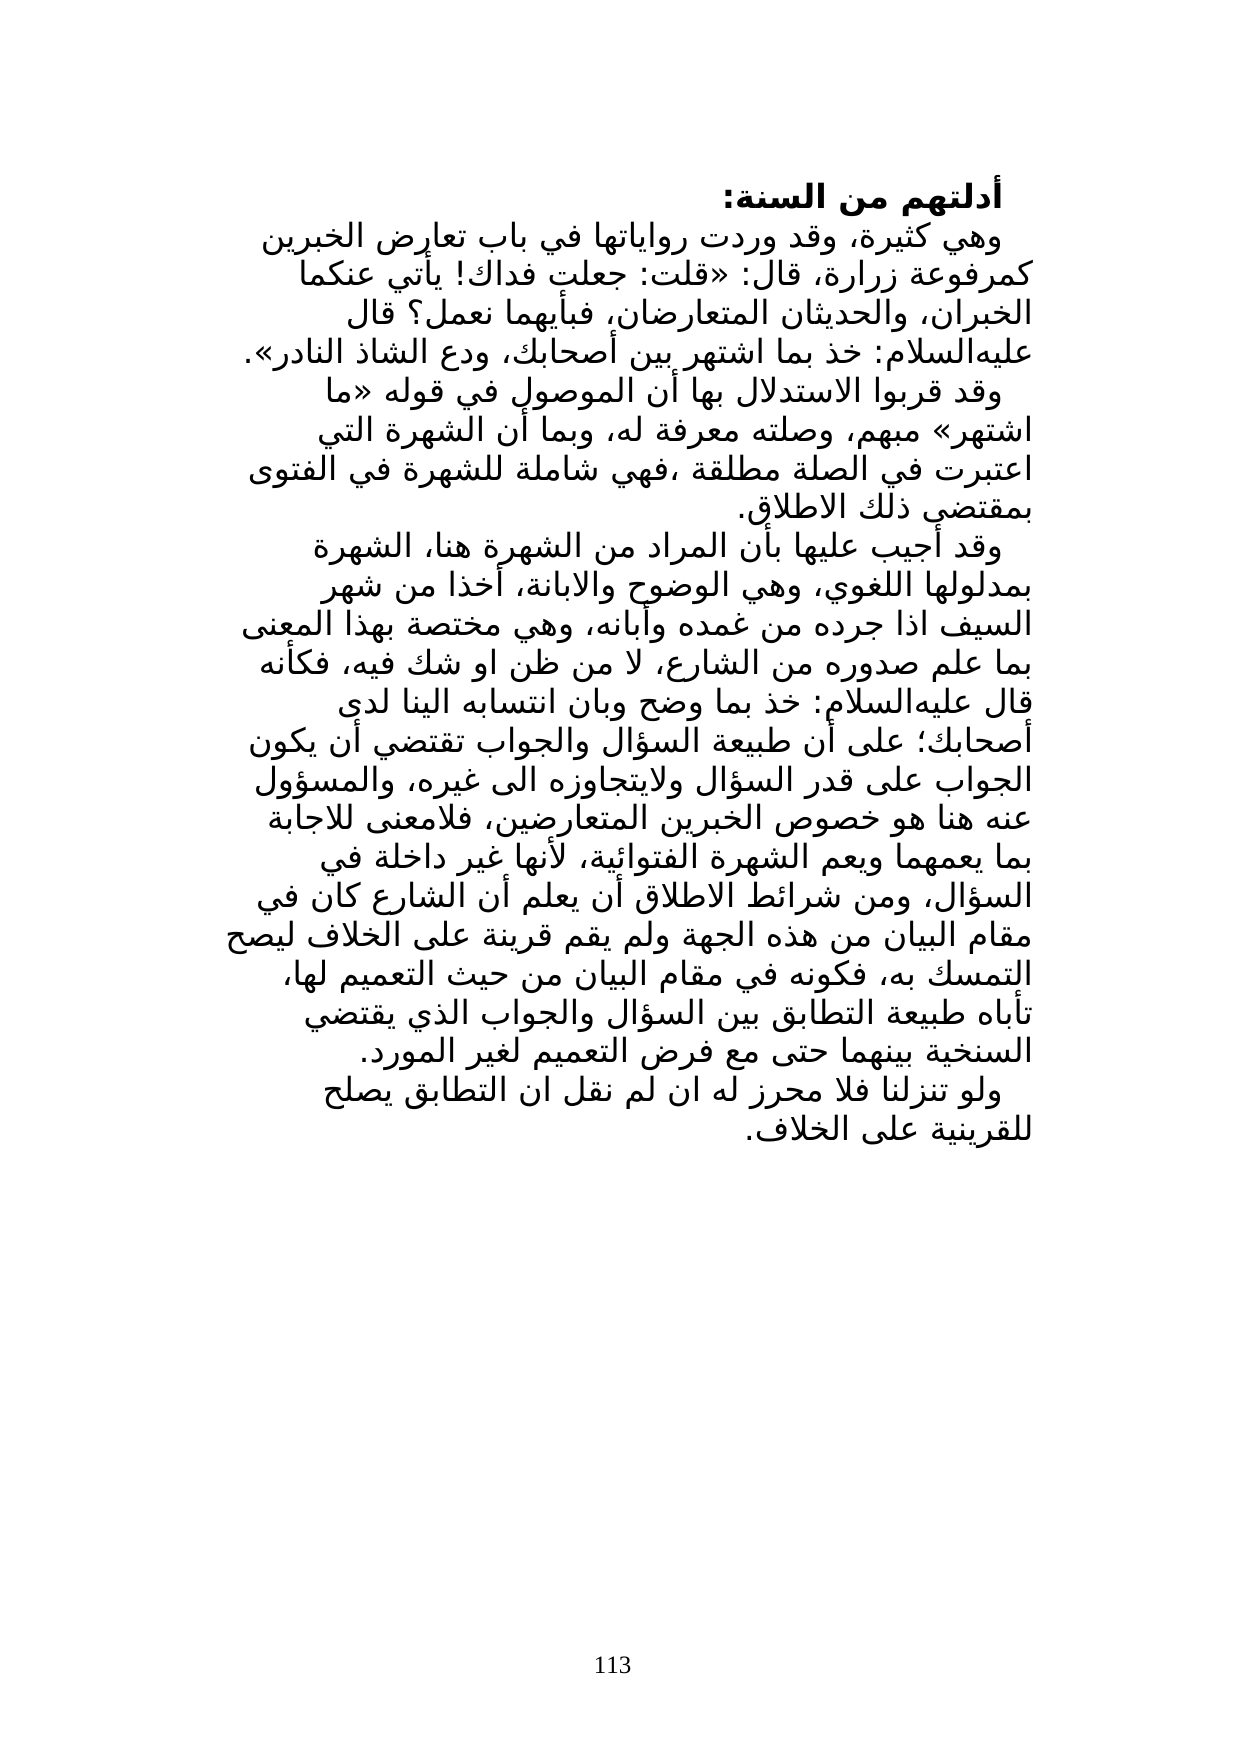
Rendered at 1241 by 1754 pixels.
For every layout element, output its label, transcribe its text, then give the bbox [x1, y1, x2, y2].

text ولو تنزلنا فلا محرز له ان لم نقل ان التطابق يصلح للقرينية على الخلاف. [222, 1071, 1033, 1148]
text أدلتهم من السنة: [222, 177, 1033, 216]
text وقد أجيب عليها بأن المراد من الشهرة هنا، الشهرة بمدلولها اللغوي، وهي الوضوح والابانة، أخذا من شهر السيف اذا جرده من غمده وأبانه، وهي مختصة بهذا المعنى بما علم صدوره من الشارع، لا من ظن او شك فيه، فكأنه قال عليه‌السلام: خذ بما وضح وبان انتسابه الينا لدى أصحابك؛ على أن طبيعة السؤال والجواب تقتضي أن يكون الجواب على قدر السؤال ولايتجاوزه الى غيره، والمسؤول عنه هنا هو خصوص الخبرين المتعارضين، فلامعنى للاجابة بما يعمهما ويعم الشهرة الفتوائية، لأنها غير داخلة في السؤال، ومن شرائط الاطلاق أن يعلم أن الشارع كان في مقام البيان من هذه الجهة ولم يقم قرينة على الخلاف ليصح التمسك به، فكونه في مقام البيان من حيث التعميم لها، تأباه طبيعة التطابق بين السؤال والجواب الذي يقتضي السنخية بينهما حتى مع فرض التعميم لغير المورد. [222, 527, 1033, 1071]
text وقد قربوا الاستدلال بها أن الموصول في قوله «ما اشتهر» مبهم، وصلته معرفة له، وبما أن الشهرة التي اعتبرت في الصلة مطلقة ،فهي شاملة للشهرة في الفتوى بمقتضى ذلك الاطلاق. [222, 371, 1033, 527]
text وهي كثيرة، وقد وردت رواياتها في باب تعارض الخبرين كمرفوعة زرارة، قال: «قلت: جعلت فداك! يأتي عنكما الخبران، والحديثان المتعارضان، فبأيهما نعمل؟ قال عليه‌السلام: خذ بما اشتهر بين أصحابك، ودع الشاذ النادر». [222, 216, 1033, 371]
